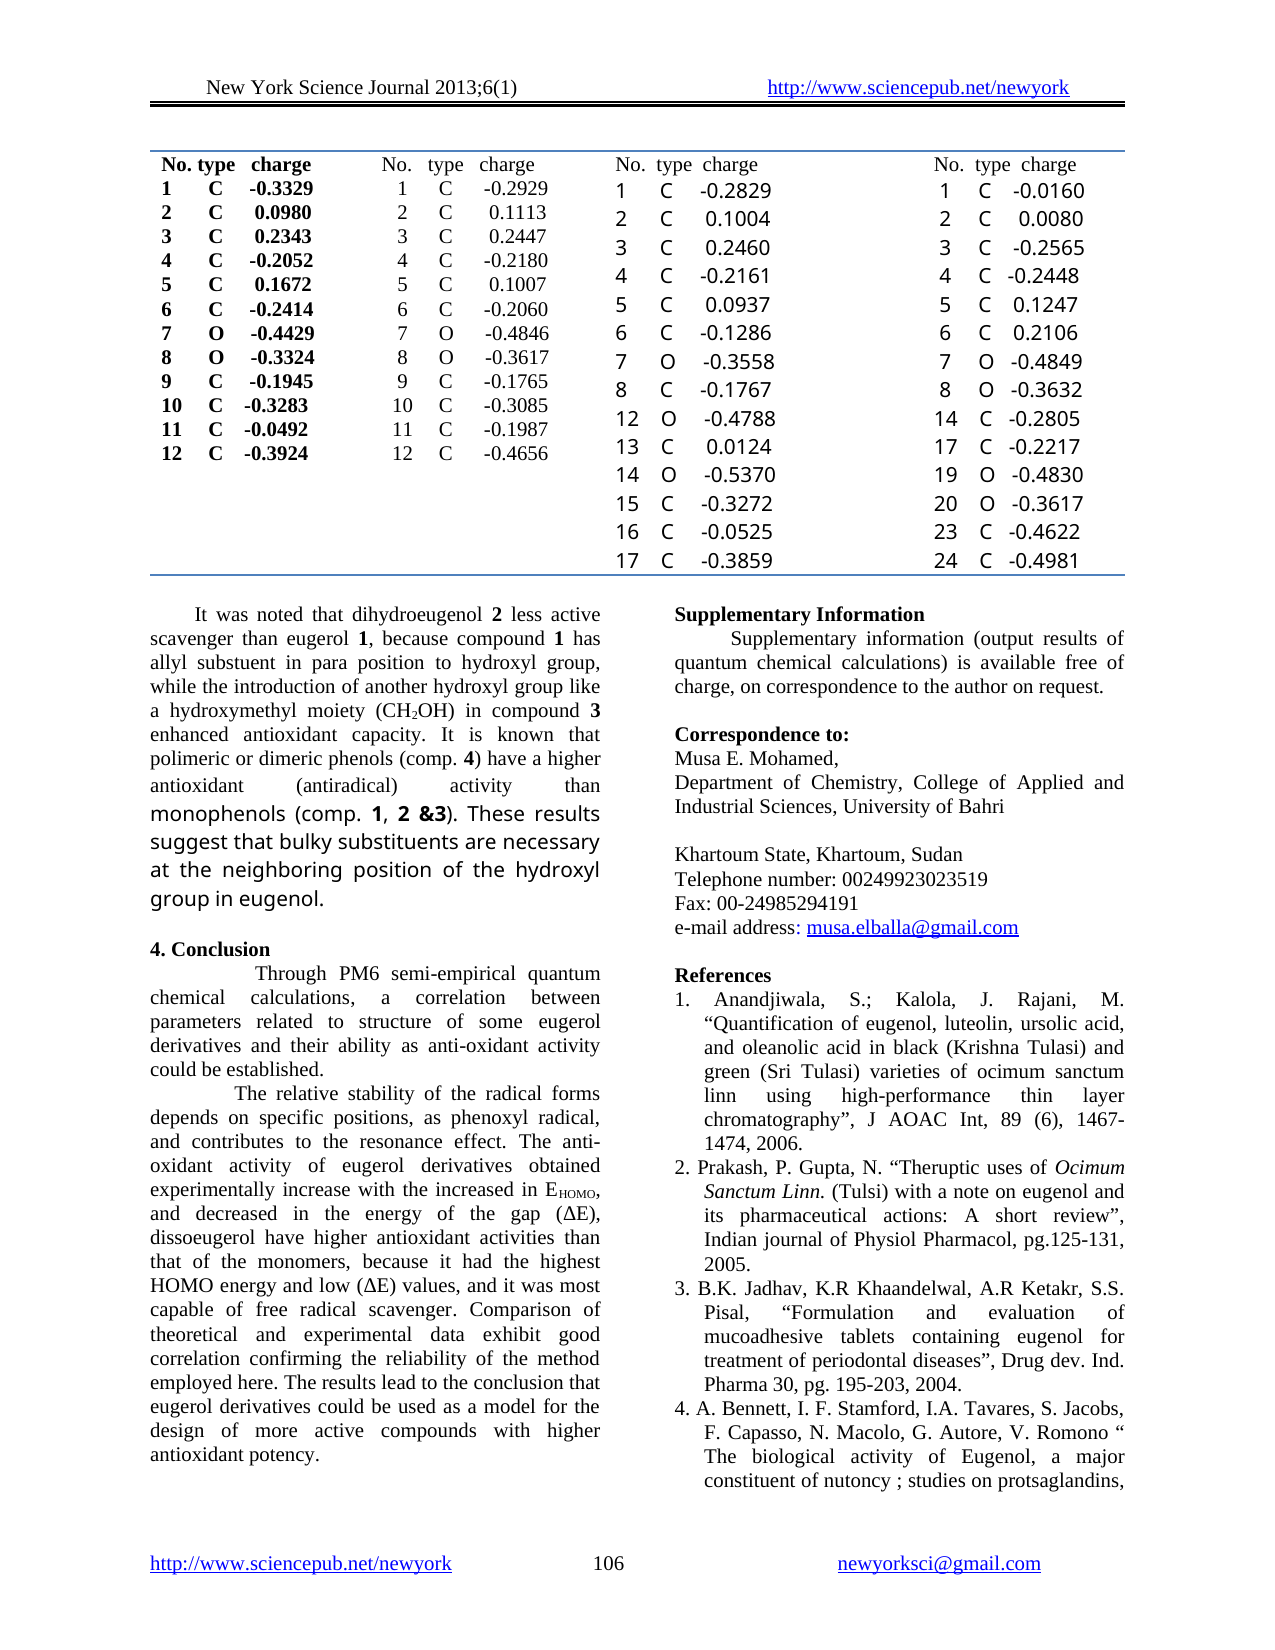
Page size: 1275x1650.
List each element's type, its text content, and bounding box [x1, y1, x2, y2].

text It was noted that dihydroeugenol 2 less active scavenger than eugerol 1, because compound 1 has allyl substuent in para position to hydroxyl group, while the introduction of another hydroxyl group like a hydroxymethyl moiety (CH2OH) in compound 3 enhanced antioxidant capacity. It is known that polimeric or dimeric phenols (comp. 4) have a higher antioxidant (antiradical) activity than monophenols (comp. 1, 2 &3). These results suggest that bulky substituents are necessary at the neighboring position of the hydroxyl group in eugenol. [150, 602, 601, 912]
table_cell No. type charge 1 C -0.2929 2 C 0.1113 3 C 0.2447 4 C -0.2180 5 C 0.1007 6 C -0.2060 7 O -0.4846 8 O -0.3617 9 C -0.1765 10 C -0.3085 11 C -0.1987 12 C -0.4656 [365, 152, 604, 574]
text 1. Anandjiwala, S.; Kalola, J. Rajani, M. “Quantification of eugenol, luteolin, ursolic acid, and oleanolic acid in black (Krishna Tulasi) and green (Sri Tulasi) varieties of ocimum sanctum linn using high-performance thin layer chromatography”, J AOAC Int, 89 (6), 1467- 1474, 2006. [674, 987, 1125, 1155]
table_cell No. type charge 1 C -0.2829 2 C 0.1004 3 C 0.2460 4 C -0.2161 5 C 0.0937 6 C -0.1286 7 O -0.3558 8 C -0.1767 12 O -0.4788 13 C 0.0124 14 O -0.5370 15 C -0.3272 16 C -0.0525 17 C -0.3859 [604, 152, 922, 574]
text 2. Prakash, P. Gupta, N. “Theruptic uses of Ocimum Sanctum Linn. (Tulsi) with a note on eugenol and its pharmaceutical actions: A short review”, Indian journal of Physiol Pharmacol, pg.125-131, 2005. [674, 1155, 1125, 1276]
text Musa E. Mohamed, [674, 746, 1125, 770]
text 4. Conclusion [150, 936, 601, 961]
text Khartoum State, Khartoum, Sudan [674, 842, 1125, 866]
text Supplementary information (output results of quantum chemical calculations) is available free of charge, on correspondence to the author on request. [674, 626, 1125, 698]
text e-mail address: musa.elballa@gmail.com [674, 914, 1125, 939]
text Fax: 00-24985294191 [674, 891, 1125, 914]
table_cell No. type charge 1 C -0.3329 2 C 0.0980 3 C 0.2343 4 C -0.2052 5 C 0.1672 6 C -0.2414 7 O -0.4429 8 O -0.3324 9 C -0.1945 10 C -0.3283 11 C -0.0492 12 C -0.3924 [150, 152, 365, 574]
text Department of Chemistry, College of Applied and Industrial Sciences, University of Bahri [674, 770, 1125, 818]
text Telephone number: 00249923023519 [674, 866, 1125, 891]
text References [674, 963, 1125, 987]
text The relative stability of the radical forms depends on specific positions, as phenoxyl radical, and contributes to the resonance effect. The anti-oxidant activity of eugerol derivatives obtained experimentally increase with the increased in EHOMO, and decreased in the energy of the gap (∆E), dissoeugerol have higher antioxidant activities than that of the monomers, because it had the highest HOMO energy and low (∆E) values, and it was most capable of free radical scavenger. Comparison of theoretical and experimental data exhibit good correlation confirming the reliability of the method employed here. The results lead to the conclusion that eugerol derivatives could be used as a model for the design of more active compounds with higher antioxidant potency. [150, 1081, 601, 1466]
text Supplementary Information [674, 602, 1125, 626]
text Through PM6 semi-empirical quantum chemical calculations, a correlation between parameters related to structure of some eugerol derivatives and their ability as anti-oxidant activity could be established. [150, 961, 601, 1081]
text 3. B.K. Jadhav, K.R Khaandelwal, A.R Ketakr, S.S. Pisal, “Formulation and evaluation of mucoadhesive tablets containing eugenol for treatment of periodontal diseases”, Drug dev. Ind. Pharma 30, pg. 195-203, 2004. [674, 1276, 1125, 1396]
table_cell No. type charge 1 C -0.0160 2 C 0.0080 3 C -0.2565 4 C -0.2448 5 C 0.1247 6 C 0.2106 7 O -0.4849 8 O -0.3632 14 C -0.2805 17 C -0.2217 19 O -0.4830 20 O -0.3617 23 C -0.4622 24 C -0.4981 [923, 152, 1125, 574]
text Correspondence to: [674, 722, 1125, 746]
